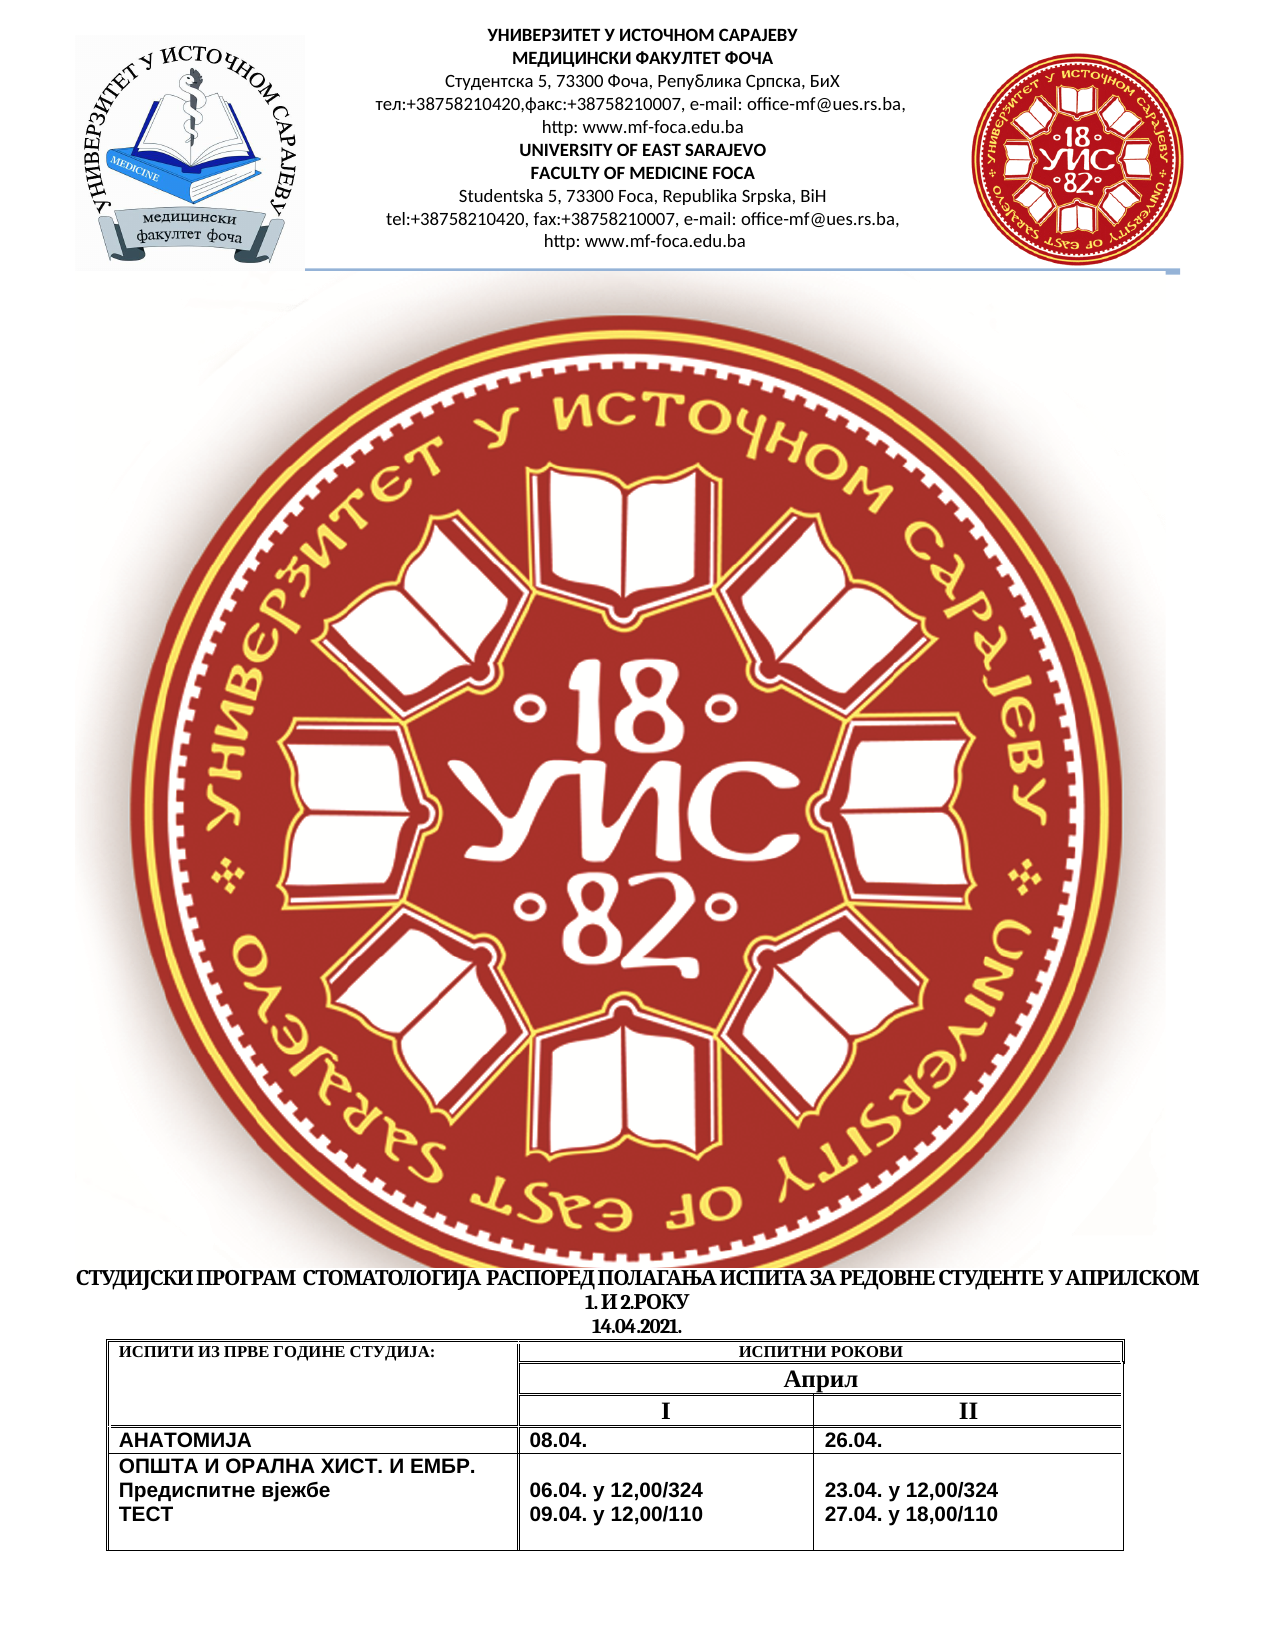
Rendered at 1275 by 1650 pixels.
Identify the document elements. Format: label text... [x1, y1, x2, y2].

picture [75, 35, 1166, 1268]
table_cell I [520, 1396, 813, 1425]
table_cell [109, 1454, 517, 1550]
table_header ИСПИТНИ РОКОВИ [518, 1342, 1122, 1361]
table_cell Април [518, 1361, 1123, 1393]
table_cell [520, 1454, 813, 1550]
table_cell 08.04. [520, 1428, 813, 1453]
table_cell II [814, 1393, 1123, 1425]
picture [970, 52, 1185, 266]
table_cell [814, 1453, 1123, 1550]
title СТУДИЈСКИ ПРОГРАМ СТОМАТОЛОГИЈА РАСПОРЕД ПОЛАГАЊА ИСПИТА ЗА РЕДОВНЕ СТУДЕНТЕ У АПРИЛСКОМ 1. И 2.РОКУ [75, 1267, 1200, 1315]
title 14.04.2021. [75, 1315, 1200, 1339]
table_cell 26.04. [814, 1425, 1123, 1453]
table_header ИСПИТИ ИЗ ПРВЕ ГОДИНЕ СТУДИЈА: [109, 1342, 518, 1425]
table_cell АНАТОМИЈА [108, 1425, 518, 1453]
